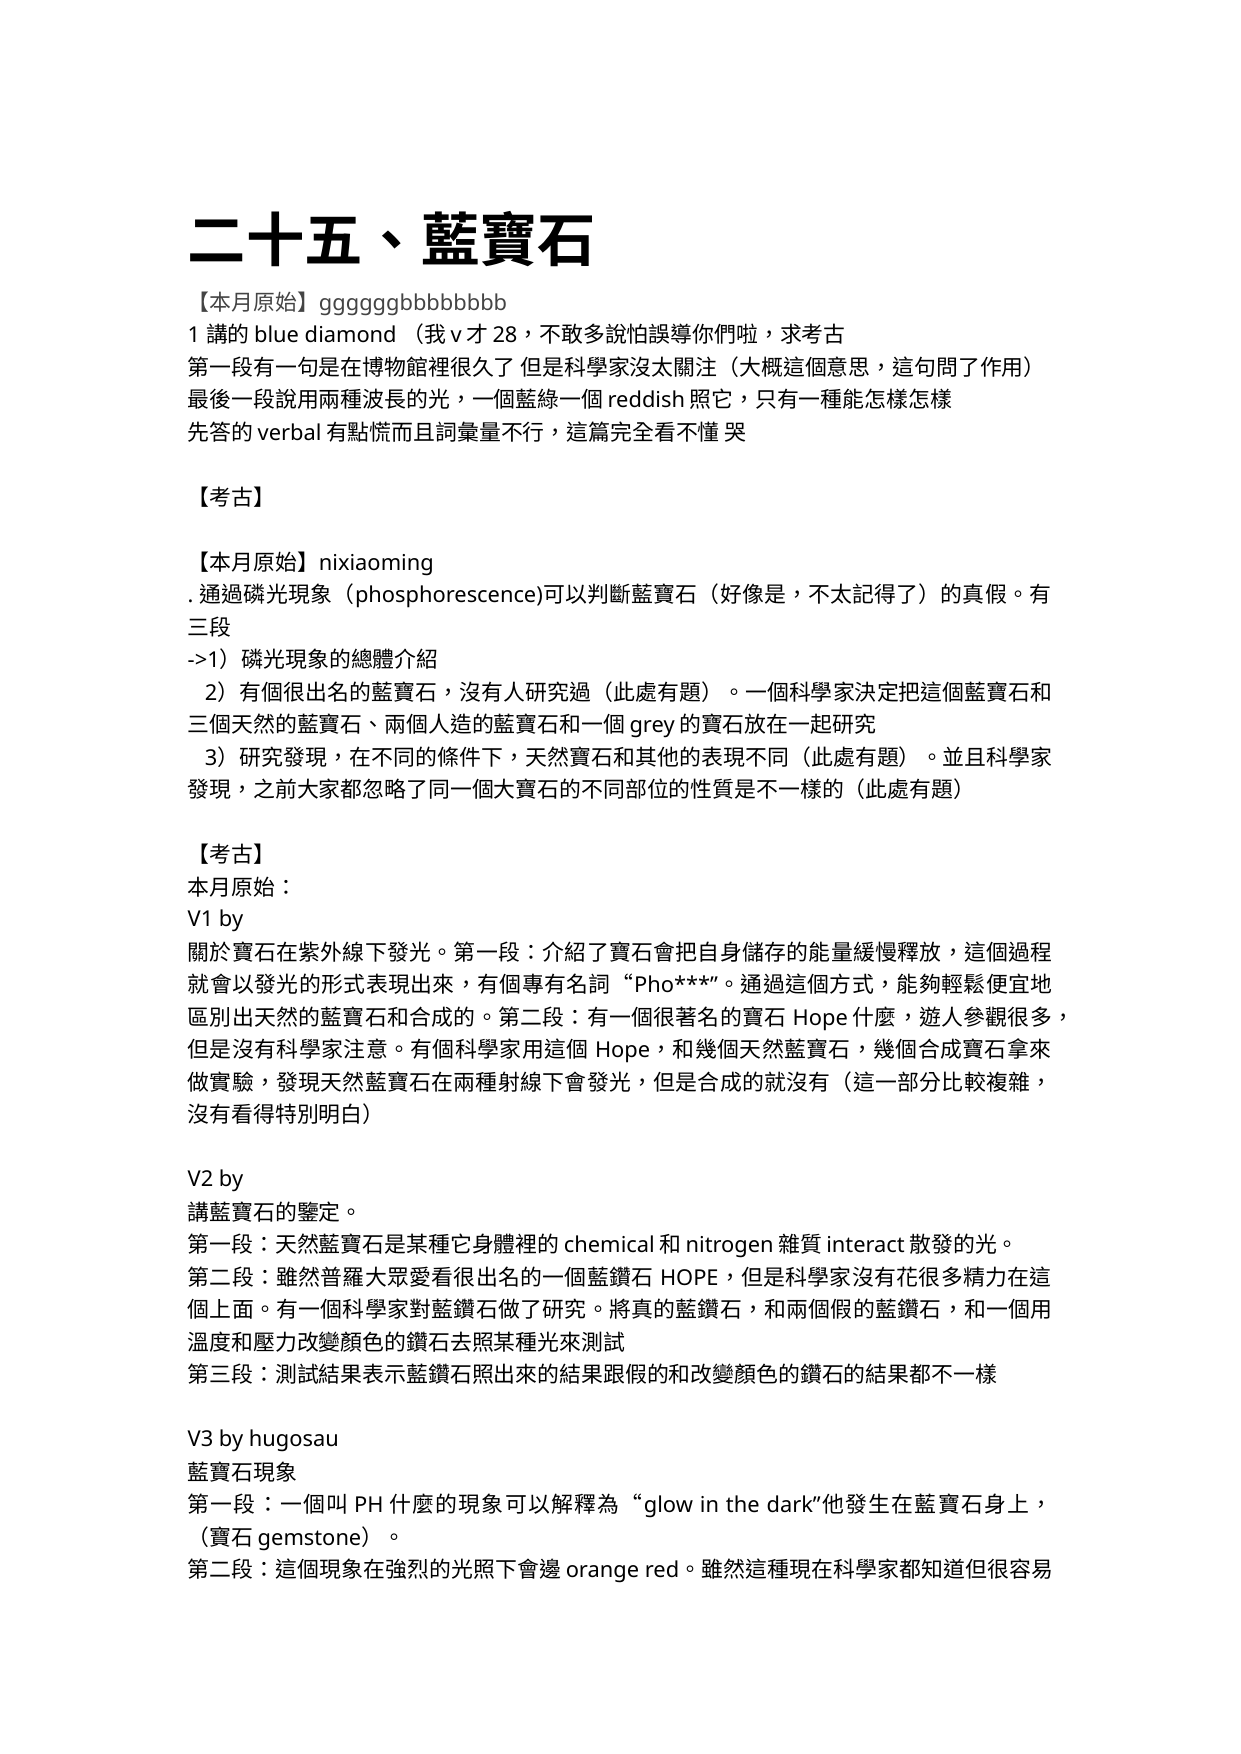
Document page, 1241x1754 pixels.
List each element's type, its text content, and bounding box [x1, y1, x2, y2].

text 第一段有一句是在博物館裡很久了 但是科學家沒太關注（大概這個意思，這句問了作用） [187, 349, 1053, 382]
text V3 by hugosau [187, 1422, 1053, 1454]
text 先答的verbal有點慌而且詞彙量不行，這篇完全看不懂 哭 [187, 414, 1053, 447]
text 第一段：一個叫PH什麼的現象可以解釋為“glow in the dark”他發生在藍寶石身上，（寶石gemstone）。 [187, 1487, 1053, 1552]
subtitle 二十五、藍寶石 [187, 187, 1053, 284]
text 【本月原始】ggggggbbbbbbbb [187, 284, 1053, 317]
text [187, 1552, 1053, 1584]
text 本月原始： [187, 869, 1053, 902]
text 2）有個很出名的藍寶石，沒有人研究過（此處有題）。一個科學家決定把這個藍寶石和三個天然的藍寶石、兩個人造的藍寶石和一個grey的寶石放在一起研究 [187, 674, 1053, 739]
text ->1）磷光現象的總體介紹 [187, 642, 1053, 674]
text 第三段：測試結果表示藍鑽石照出來的結果跟假的和改變顏色的鑽石的結果都不一樣 [187, 1357, 1053, 1389]
text 第一段：天然藍寶石是某種它身體裡的chemical和nitrogen雜質interact散發的光。 [187, 1227, 1053, 1259]
text V2 by [187, 1162, 1053, 1194]
text V1 by [187, 902, 1053, 934]
text 藍寶石現象 [187, 1454, 1053, 1487]
text 1 講的blue diamond （我v才28，不敢多說怕誤導你們啦，求考古 [187, 317, 1053, 349]
text 【本月原始】nixiaoming [187, 544, 1053, 577]
text 關於寶石在紫外線下發光。第一段：介紹了寶石會把自身儲存的能量緩慢釋放，這個過程就會以發光的形式表現出來，有個專有名詞“Pho***”。通過這個方式，能夠輕鬆便宜地區別出天然的藍寶石和合成的。第二段：有一個很著名的寶石Hope什麼，遊人參觀很多，但是沒有科學家注意。有個科學家用這個Hope，和幾個天然藍寶石，幾個合成寶石拿來做實驗，發現天然藍寶石在兩種射線下會發光，但是合成的就沒有（這一部分比較複雜，沒有看得特別明白） [187, 934, 1053, 1129]
text 3）研究發現，在不同的條件下，天然寶石和其他的表現不同（此處有題）。並且科學家發現，之前大家都忽略了同一個大寶石的不同部位的性質是不一樣的（此處有題） [187, 739, 1053, 804]
text . 通過磷光現象（phosphorescence)可以判斷藍寶石（好像是，不太記得了）的真假。有三段 [187, 577, 1053, 642]
text 第二段：雖然普羅大眾愛看很出名的一個藍鑽石HOPE，但是科學家沒有花很多精力在這個上面。有一個科學家對藍鑽石做了研究。將真的藍鑽石，和兩個假的藍鑽石，和一個用溫度和壓力改變顏色的鑽石去照某種光來測試 [187, 1259, 1053, 1357]
text 【考古】 [187, 837, 1053, 869]
text 講藍寶石的鑒定。 [187, 1194, 1053, 1227]
text 最後一段說用兩種波長的光，一個藍綠一個reddish照它，只有一種能怎樣怎樣 [187, 382, 1053, 414]
text 【考古】 [187, 479, 1053, 512]
